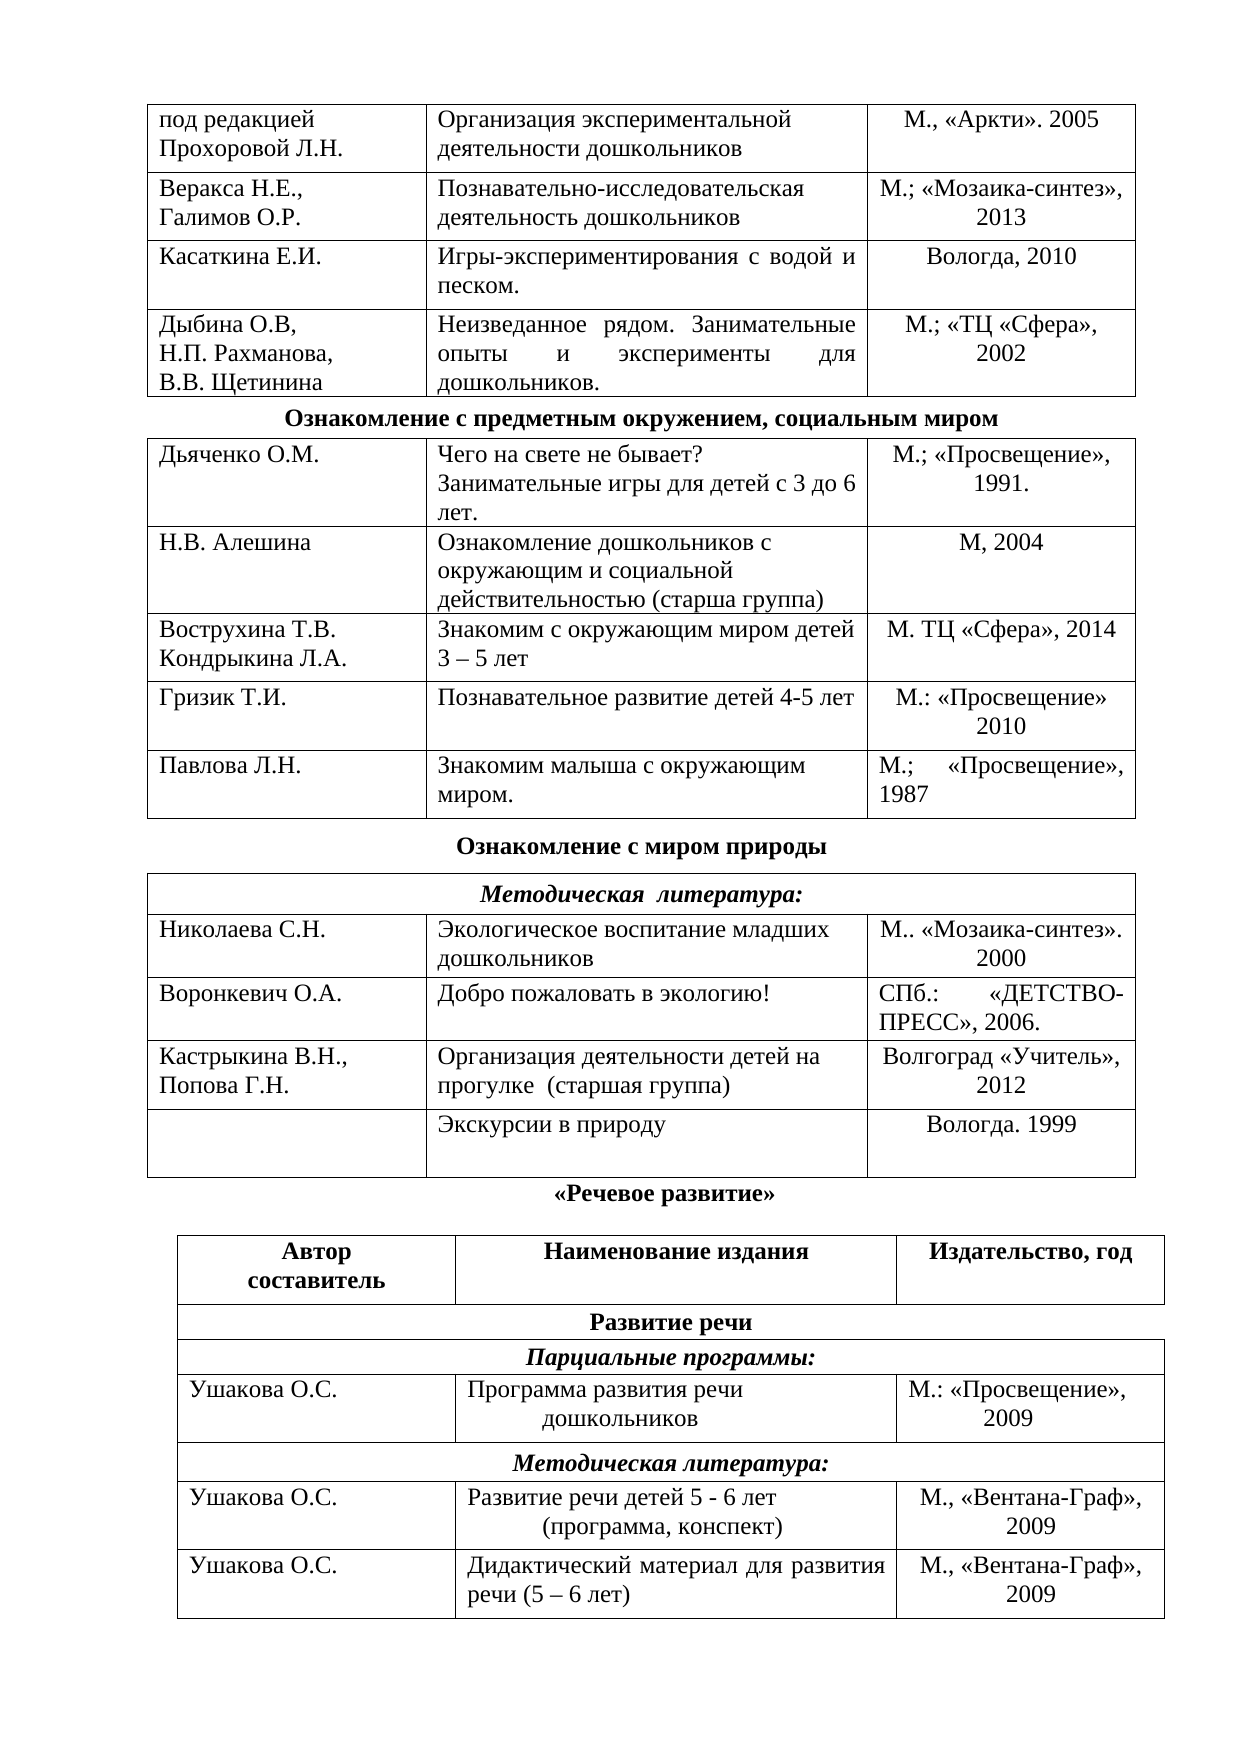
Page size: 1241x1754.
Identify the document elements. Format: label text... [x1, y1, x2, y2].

table_cell Знакомим с окружающим миром детей 3 – 5 лет [427, 614, 867, 681]
table_cell Ушакова О.С. [178, 1482, 455, 1549]
table_cell М. ТЦ «Сфера», 2014 [868, 614, 1135, 681]
table_cell Развитие речи [178, 1305, 1165, 1339]
table_cell Экскурсии в природу [427, 1110, 867, 1177]
table_cell [148, 1110, 426, 1177]
table_cell Веракса Н.Е., Галимов О.Р. [148, 173, 426, 240]
table_cell Ушакова О.С. [178, 1375, 455, 1442]
table_cell Воронкевич О.А. [148, 978, 426, 1040]
table_cell Ушакова О.С. [178, 1550, 455, 1618]
table_cell Дыбина О.В, Н.П. Рахманова, В.В. Щетинина [148, 310, 426, 396]
table_cell Экологическое воспитание младших дошкольников [427, 915, 867, 977]
table_cell Касаткина Е.И. [148, 241, 426, 308]
table_cell под редакцией Прохоровой Л.Н. [148, 105, 426, 172]
table_cell Дидактический материал для развития речи (5 – 6 лет) [456, 1550, 896, 1618]
table_cell Организация деятельности детей на прогулке (старшая группа) [427, 1041, 867, 1108]
table_cell М., «Аркти». 2005 [868, 105, 1135, 172]
table_cell М., «Вентана-Граф», 2009 [897, 1550, 1164, 1618]
table_cell Организация экспериментальной деятельности дошкольников [427, 105, 867, 172]
table_cell Вострухина Т.В. Кондрыкина Л.А. [148, 614, 426, 681]
table_cell Ознакомление с миром природы [148, 819, 1135, 873]
table_cell Н.В. Алешина [148, 527, 426, 613]
table_cell Вологда. 1999 [868, 1110, 1135, 1177]
table_cell Павлова Л.Н. [148, 751, 426, 818]
table_cell Ознакомление дошкольников с окружающим и социальной действительностью (старша группа) [427, 527, 867, 613]
text «Речевое развитие» [177, 1178, 1152, 1207]
table_cell М.. «Мозаика-синтез». 2000 [868, 915, 1135, 977]
table_cell Развитие речи детей 5 - 6 лет (программа, конспект) [456, 1482, 896, 1549]
table_header Издательство, год [897, 1236, 1164, 1304]
table_cell М.; «Мозаика-синтез», 2013 [868, 173, 1135, 240]
table_cell Николаева С.Н. [148, 915, 426, 977]
table_cell Дьяченко О.М. [148, 439, 426, 526]
table_cell Парциальные программы: [178, 1340, 1164, 1373]
table_cell Методическая литература: [178, 1443, 1164, 1481]
table_cell Познавательное развитие детей 4-5 лет [427, 682, 867, 749]
table_cell М., «Вентана-Граф», 2009 [897, 1482, 1164, 1549]
table_cell М, 2004 [868, 527, 1135, 613]
table_cell Неизведанное рядом. Занимательные опыты и эксперименты для дошкольников. [427, 310, 867, 396]
table_cell М.: «Просвещение», 2009 [897, 1375, 1164, 1442]
table_cell Чего на свете не бывает? Занимательные игры для детей с 3 до 6 лет. [427, 439, 867, 526]
table_cell СПб.: «ДЕТСТВО-ПРЕСС», 2006. [868, 978, 1135, 1040]
table_cell Игры-экспериментирования с водой и песком. [427, 241, 867, 308]
table_header Наименование издания [456, 1236, 896, 1304]
table_cell М.; «Просвещение», 1987 [868, 751, 1135, 818]
table_cell М.: «Просвещение» 2010 [868, 682, 1135, 749]
table_cell Вологда, 2010 [868, 241, 1135, 308]
table_cell Кастрыкина В.Н., Попова Г.Н. [148, 1041, 426, 1108]
table_cell Волгоград «Учитель», 2012 [868, 1041, 1135, 1108]
table_cell М.; «Просвещение», 1991. [868, 439, 1135, 526]
table_cell Познавательно-исследовательская деятельность дошкольников [427, 173, 867, 240]
table_cell Знакомим малыша с окружающим миром. [427, 751, 867, 818]
table_cell Ознакомление с предметным окружением, социальным миром [148, 397, 1135, 438]
table_cell Методическая литература: [148, 874, 1135, 913]
table_cell Гризик Т.И. [148, 682, 426, 749]
table_cell Программа развития речи дошкольников [456, 1375, 896, 1442]
table_cell М.; «ТЦ «Сфера», 2002 [868, 310, 1135, 396]
table_cell Добро пожаловать в экологию! [427, 978, 867, 1040]
table_header Автор составитель [178, 1236, 455, 1304]
